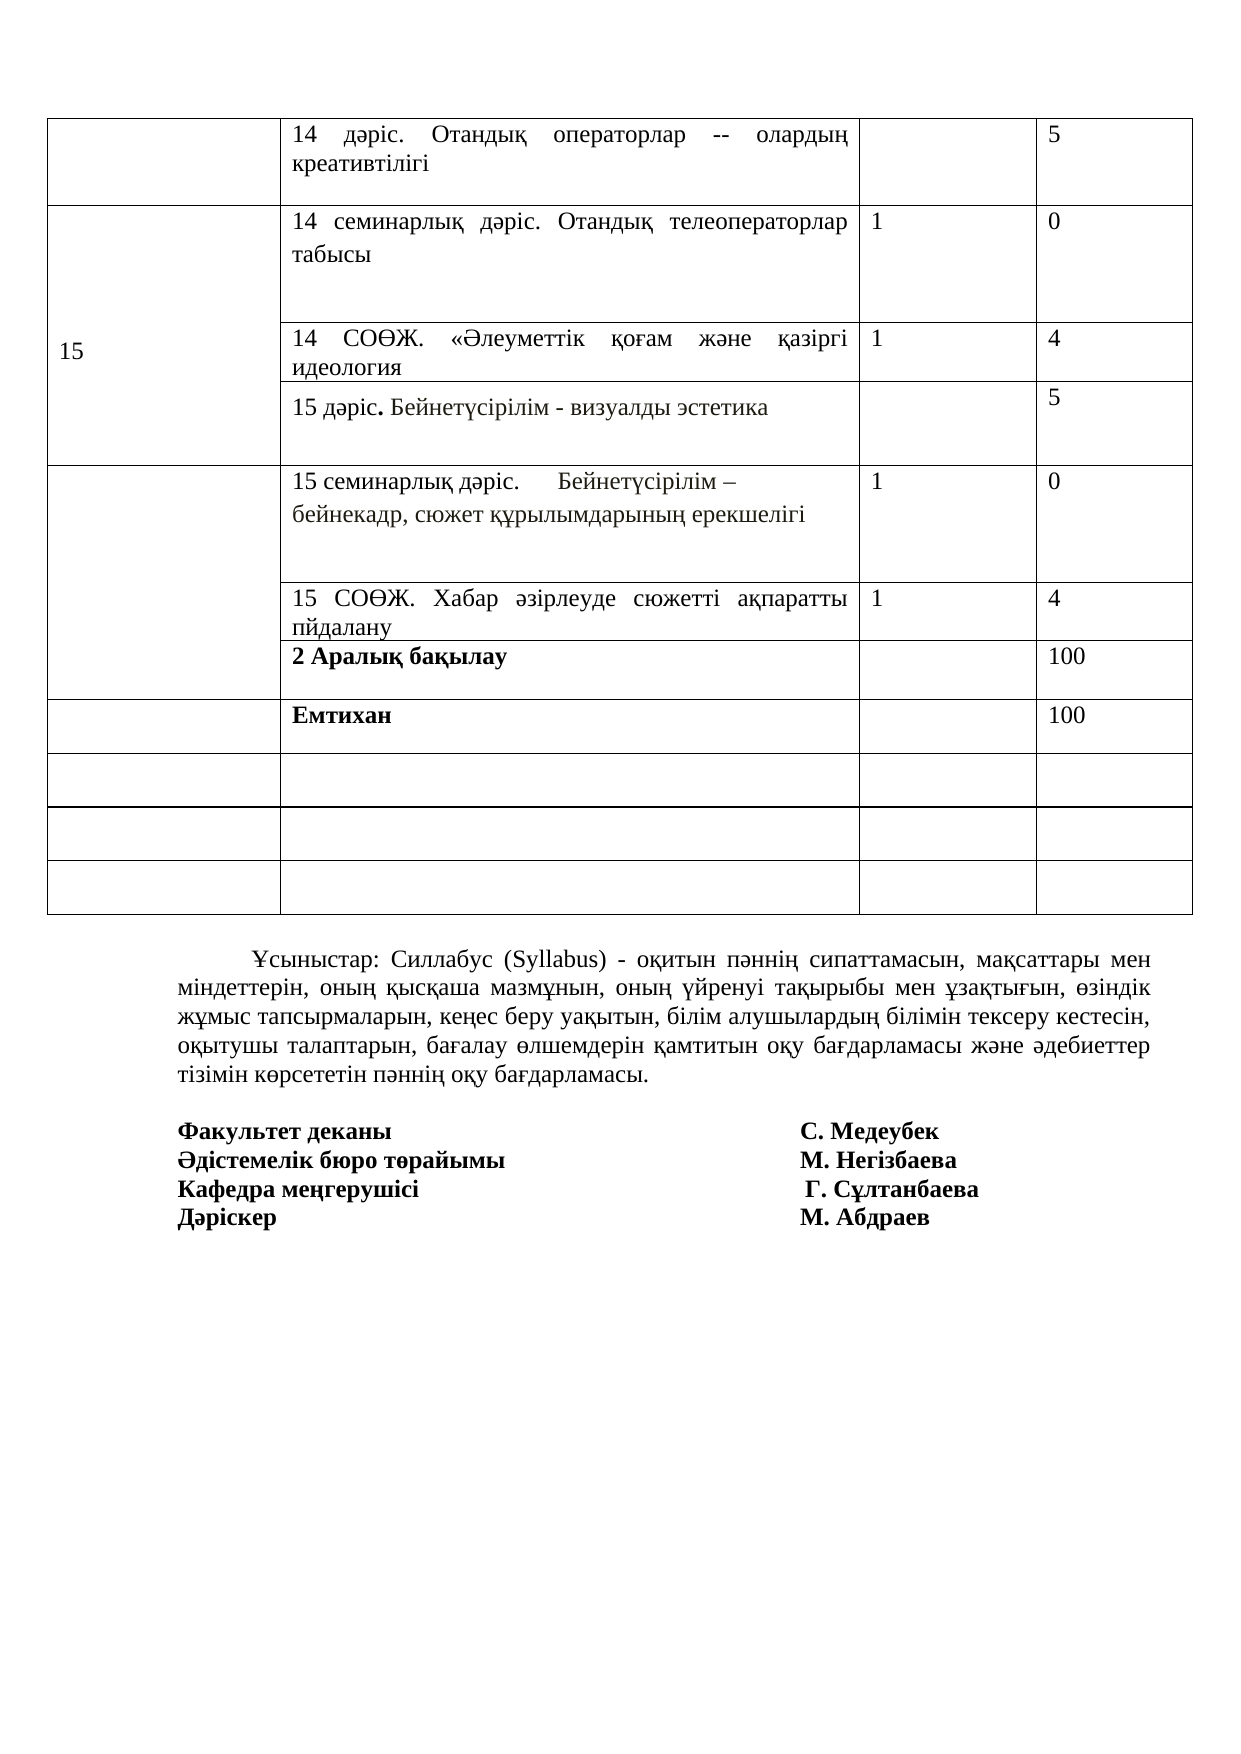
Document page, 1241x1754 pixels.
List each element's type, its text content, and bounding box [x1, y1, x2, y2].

table_cell 15 СОӨЖ. Хабар әзірлеуде сюжетті ақпаратты пйдалану [281, 583, 859, 640]
text Кафедра меңгерушісі Г. Сұлтанбаева [177, 1174, 1152, 1202]
table_cell [48, 754, 280, 806]
table_cell [281, 808, 859, 860]
table_cell [860, 119, 1036, 205]
table_cell 5 [1037, 382, 1192, 465]
table_cell 14 дәріс. Отандық операторлар -- олардың креативтілігі [281, 119, 859, 205]
table_cell [1037, 754, 1192, 806]
table_cell 14 семинарлық дәріс. Отандық телеоператорлар табысы [281, 206, 859, 322]
text Ұсыныстар: Силлабус (Syllabus) - оқитын пәннің сипаттамасын, мақсаттары мен міндеттерін, оның қысқаша мазмұнын, оның үйренуі тақырыбы мен ұзақтығын, өзіндік жұмыс тапсырмаларын, кеңес беру уақытын, білім алушылардың білімін тексеру кестесін, оқытушы талаптарын, бағалау өлшемдерін қамтитын оқу бағдарламасы және әдебиеттер тізімін көрсететін пәннің оқу бағдарламасы. [177, 944, 1152, 1087]
table_cell 1 [860, 206, 1036, 322]
table_cell [48, 466, 280, 699]
table_cell [48, 861, 280, 914]
table_cell 100 [1037, 641, 1192, 699]
table_cell [281, 754, 859, 806]
table_cell [48, 700, 280, 753]
table_cell [281, 861, 859, 914]
table_cell Емтихан [281, 700, 859, 753]
table_cell [860, 382, 1036, 465]
table_cell 2 Аралық бақылау [281, 641, 859, 699]
table_cell 4 [1037, 583, 1192, 640]
table_cell 15 [48, 206, 280, 465]
text Дәріскер М. Абдраев [177, 1202, 1152, 1231]
table_cell 100 [1037, 700, 1192, 753]
text Факультет деканы С. Медеубек [177, 1116, 1152, 1145]
table_cell 15 дәріс. Бейнетүсірілім - визуалды эстетика [281, 382, 859, 465]
table_cell [860, 861, 1036, 914]
table_cell [860, 754, 1036, 806]
table_cell 5 [1037, 119, 1192, 205]
table_cell 15 семинарлық дәріс. Бейнетүсірілім – бейнекадр, сюжет құрылымдарының ерекшелігі [281, 466, 859, 582]
table_cell [48, 808, 280, 860]
table_cell 1 [860, 466, 1036, 582]
table_cell 0 [1037, 206, 1192, 322]
table_cell 1 [860, 583, 1036, 640]
table_cell [1037, 861, 1192, 914]
table_cell 14 СОӨЖ. «Әлеуметтік қоғам және қазіргі идеология [281, 323, 859, 381]
table_cell [860, 808, 1036, 860]
text Әдістемелік бюро төрайымы М. Негізбаева [177, 1145, 1152, 1174]
table_cell [860, 641, 1036, 699]
table_cell [1037, 808, 1192, 860]
table_cell 0 [1037, 466, 1192, 582]
table_cell [860, 700, 1036, 753]
table_cell 1 [860, 323, 1036, 381]
table_cell 4 [1037, 323, 1192, 381]
